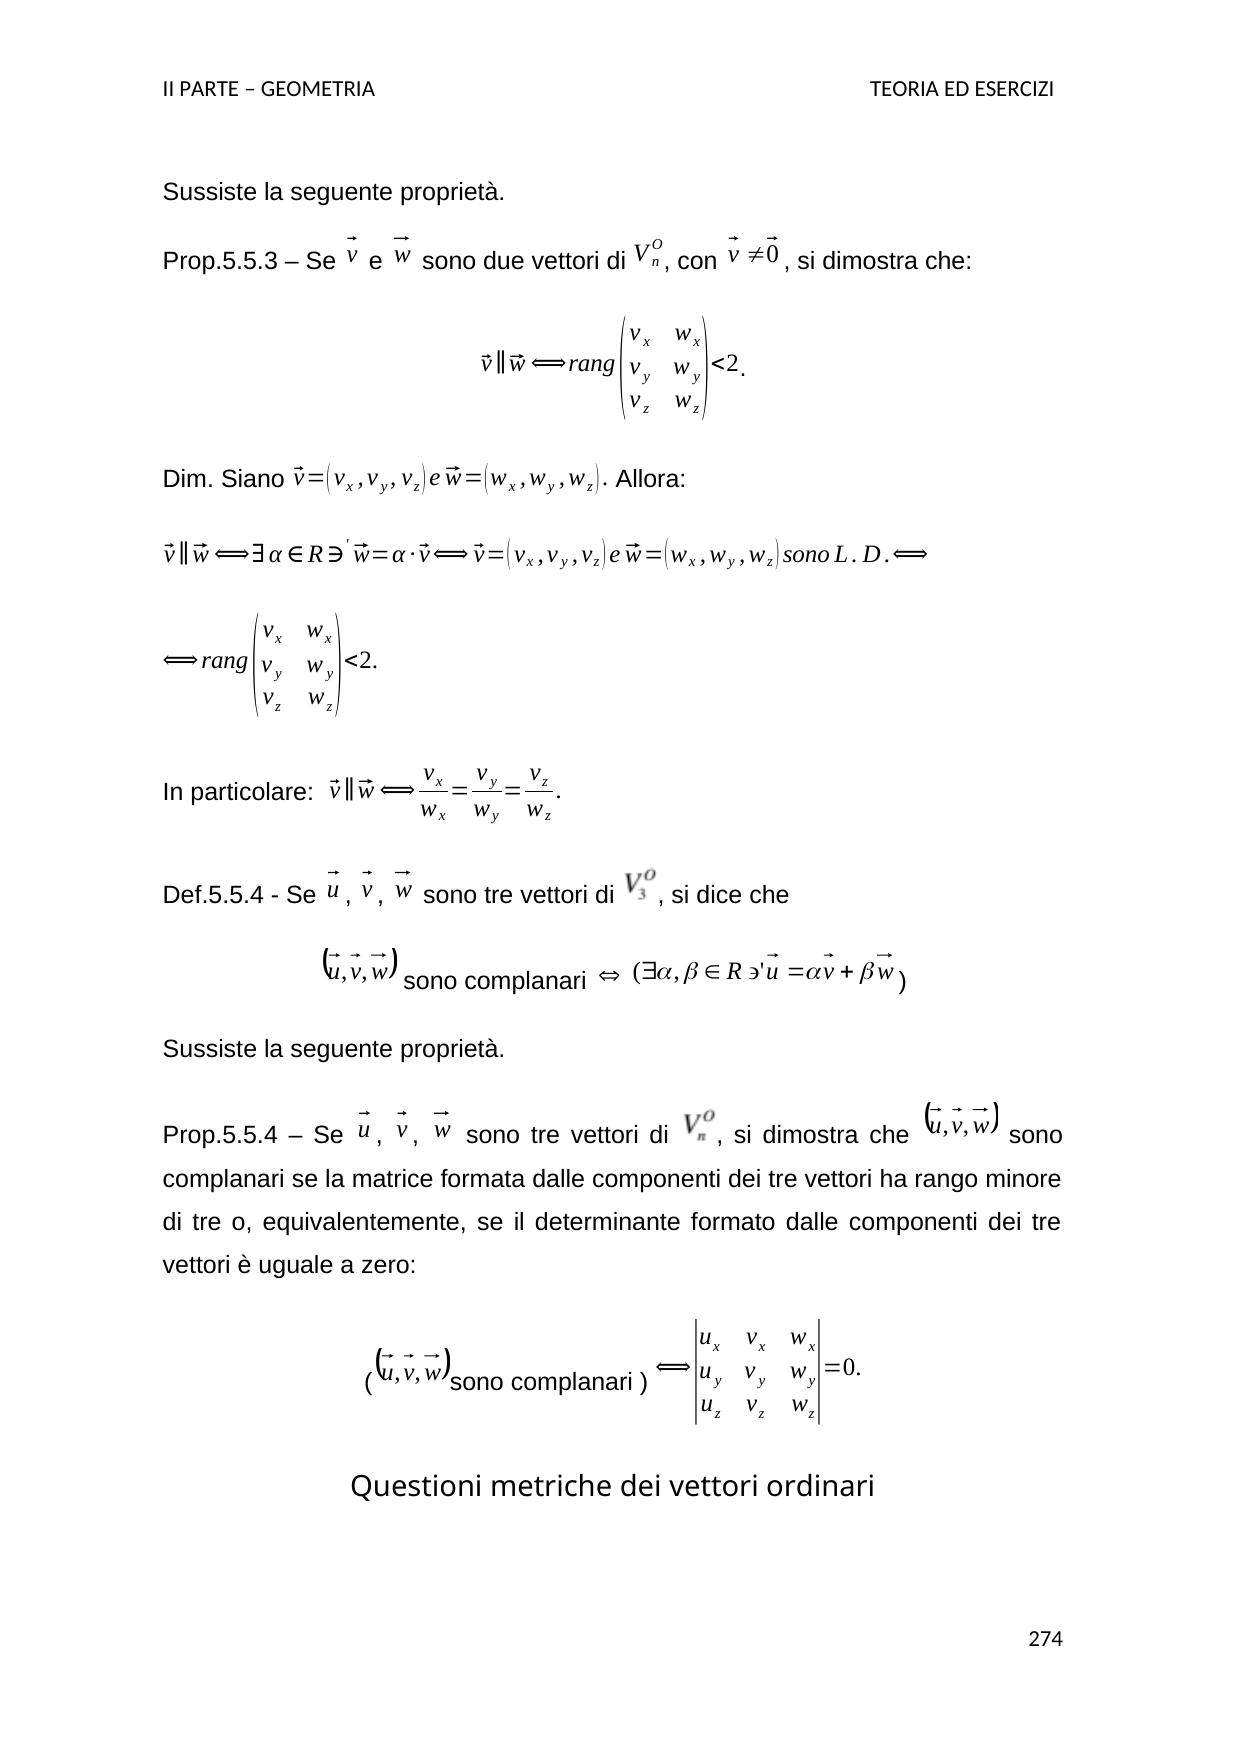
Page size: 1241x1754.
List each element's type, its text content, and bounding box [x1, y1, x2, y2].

text Prop.5.5.4 – Se , , sono tre vettori di , si dimostra che sono complanari se la matrice formata dalle componenti dei tre vettori ha rango minore di tre o, equivalentemente, se il determinante formato dalle componenti dei tre vettori è uguale a zero: [162, 1102, 1063, 1279]
text Sussiste la seguente proprietà. [162, 1034, 1063, 1063]
text In particolare: [162, 758, 1063, 825]
text Dim. Siano Allora: [162, 461, 1063, 496]
text Def.5.5.4 - Se , , sono tre vettori di , si dice che [162, 864, 1063, 909]
text Questioni metriche dei vettori ordinari [162, 1466, 1063, 1505]
text (sono complanari ) [162, 1318, 1063, 1426]
text Sussiste la seguente proprietà. [162, 177, 1063, 206]
text Prop.5.5.3 – Se e sono due vettori di , con , si dimostra che: [162, 231, 1063, 274]
text . [162, 314, 1063, 422]
text sono complanari ) [162, 948, 1063, 995]
